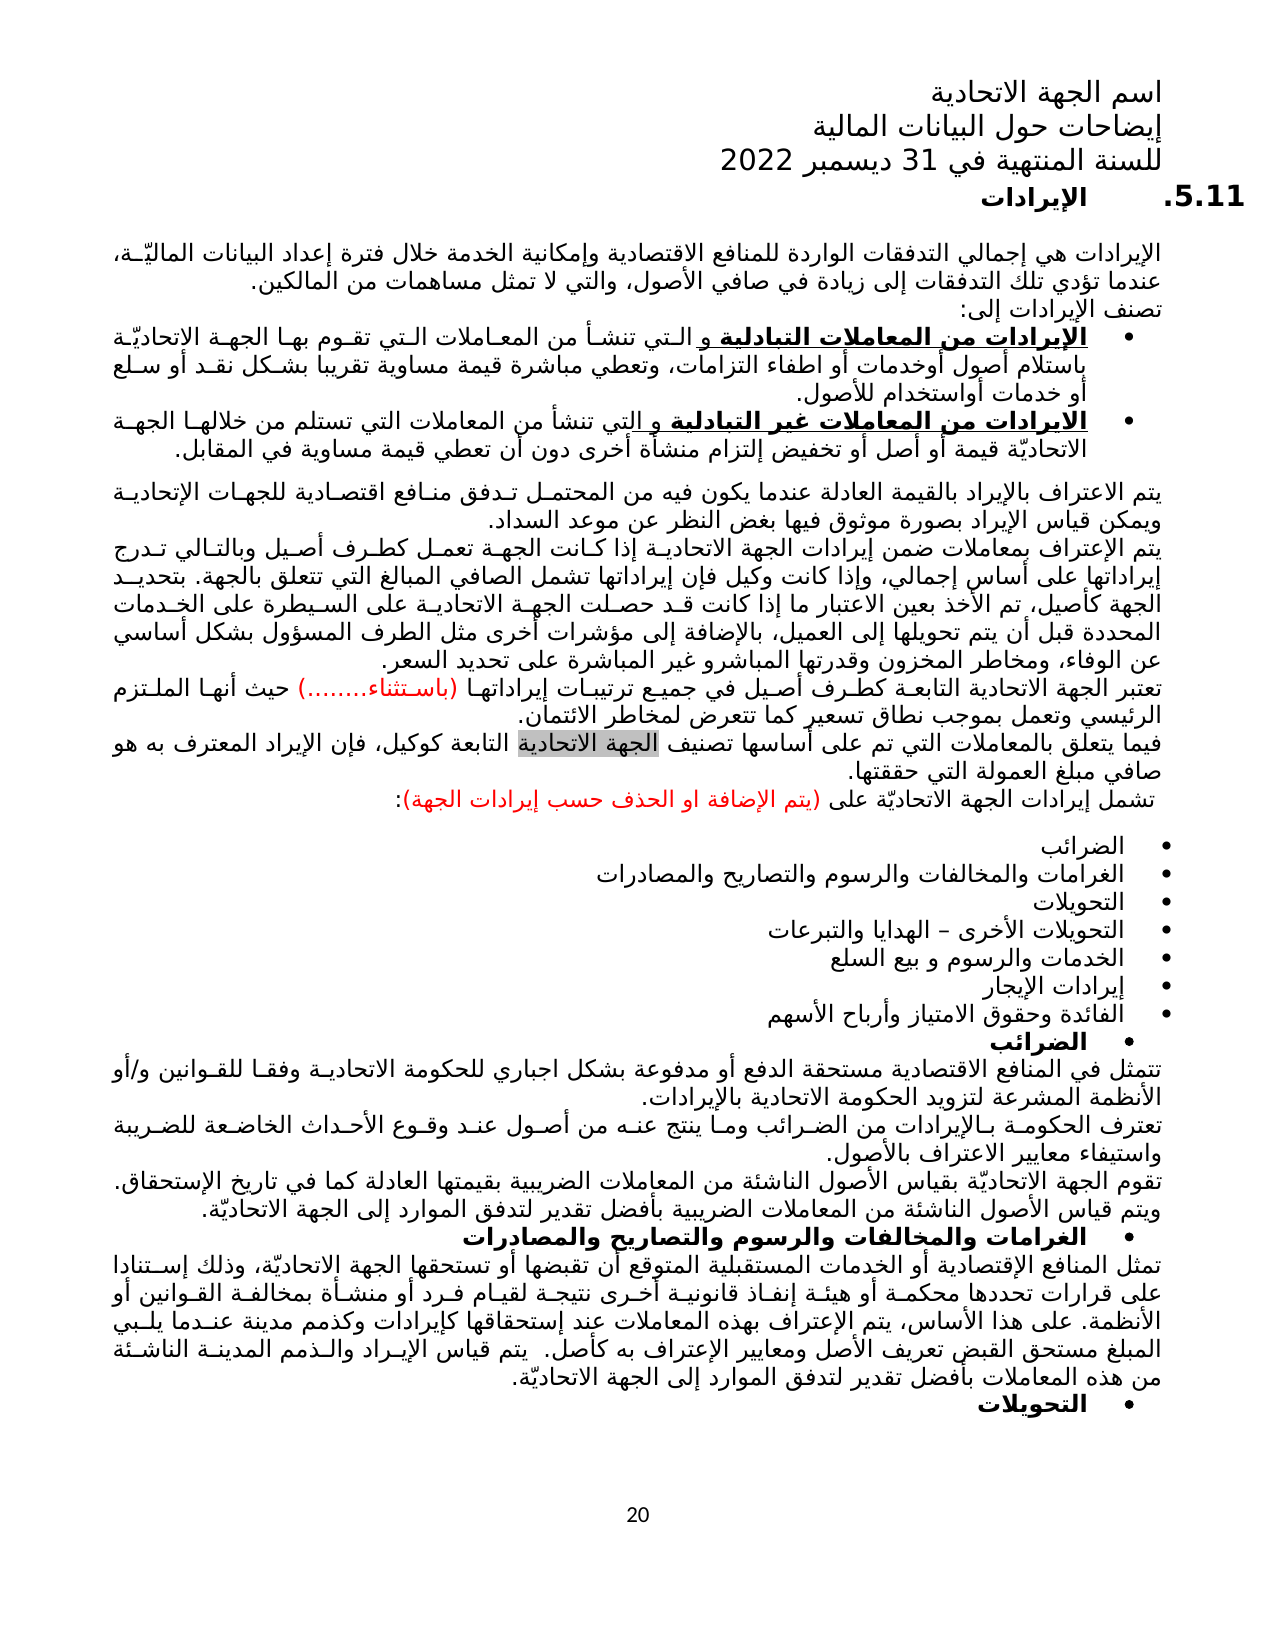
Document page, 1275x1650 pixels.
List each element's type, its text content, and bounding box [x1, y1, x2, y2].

text تمثل المنافع الإقتصادية أو الخدمات المستقبلية المتوقع أن تقبضها أو تستحقها الجهة الاتحاديّة، وذلك إستنادا على قرارات تحددها محكمة أو هيئة إنفاذ قانونية أخرى نتيجة لقيام فرد أو منشأة بمخالفة القوانين أو الأنظمة. على هذا الأساس، يتم الإعتراف بهذه المعاملات عند إستحقاقها كإيرادات وكذمم مدينة عندما يلبي المبلغ مستحق القبض تعريف الأصل ومعايير الإعتراف به كأصل. يتم قياس الإيراد والذمم المدينة الناشئة من هذه المعاملات بأفضل تقدير لتدفق الموارد إلى الجهة الاتحاديّة. [112, 1251, 1162, 1391]
text تعتبر الجهة الاتحادية التابعة كطرف أصيل في جميع ترتيبات إيراداتها (باستثناء........) حيث أنها الملتزم الرئيسي وتعمل بموجب نطاق تسعير كما تتعرض لمخاطر الائتمان. [112, 674, 1162, 729]
text تتمثل في المنافع الاقتصادية مستحقة الدفع أو مدفوعة بشكل اجباري للحكومة الاتحادية وفقا للقوانين و/أو الأنظمة المشرعة لتزويد الحكومة الاتحادية بالإيرادات. [112, 1056, 1162, 1111]
text يتم الاعتراف بالإيراد بالقيمة العادلة عندما يكون فيه من المحتمل تدفق منافع اقتصادية للجهات الإتحادية ويمكن قياس الإيراد بصورة موثوق فيها بغض النظر عن موعد السداد. [112, 478, 1162, 534]
list الضرائب [112, 832, 1162, 860]
text تصنف الإيرادات إلى: [112, 295, 1162, 323]
list الخدمات والرسوم و بيع السلع [112, 944, 1162, 972]
text تعترف الحكومة بالإيرادات من الضرائب وما ينتج عنه من أصول عند وقوع الأحداث الخاضعة للضريبة واستيفاء معايير الاعتراف بالأصول. [112, 1111, 1162, 1167]
list الغرامات والمخالفات والرسوم والتصاريح والمصادرات [112, 1223, 1125, 1251]
text تشمل إيرادات الجهة الاتحاديّة على (يتم الإضافة او الحذف حسب إيرادات الجهة): [112, 785, 1162, 813]
list الايرادات من المعاملات غير التبادلية و التي تنشأ من المعاملات التي تستلم من خلالها الجهة الاتحاديّة قيمة أو أصل أو تخفيض إلتزام منشأة أخرى دون أن تعطي قيمة مساوية في المقابل. [112, 407, 1125, 463]
list التحويلات [112, 888, 1162, 916]
text يتم الإعتراف بمعاملات ضمن إيرادات الجهة الاتحادية إذا كانت الجهة تعمل كطرف أصيل وبالتالي تدرج إيراداتها على أساس إجمالي، وإذا كانت وكيل فإن إيراداتها تشمل الصافي المبالغ التي تتعلق بالجهة. بتحديد الجهة كأصيل، تم الأخذ بعين الاعتبار ما إذا كانت قد حصلت الجهة الاتحادية على السيطرة على الخدمات المحددة قبل أن يتم تحويلها إلى العميل، بالإضافة إلى مؤشرات أخرى مثل الطرف المسؤول بشكل أساسي عن الوفاء، ومخاطر المخزون وقدرتها المباشرو غير المباشرة على تحديد السعر. [112, 534, 1162, 674]
list التحويلات الأخرى – الهدايا والتبرعات [112, 916, 1162, 944]
list الفائدة وحقوق الامتياز وأرباح الأسهم [112, 1000, 1162, 1028]
list التحويلات [112, 1391, 1125, 1418]
list الإيرادات من المعاملات التبادلية و التي تنشأ من المعاملات التي تقوم بها الجهة الاتحاديّة باستلام أصول أوخدمات أو اطفاء التزامات، وتعطي مباشرة قيمة مساوية تقريبا بشكل نقد أو سلع أو خدمات أواستخدام للأصول. [112, 323, 1125, 407]
list إيرادات الإيجار [112, 972, 1162, 1000]
subtitle الإيرادات [112, 177, 1162, 214]
list الغرامات والمخالفات والرسوم والتصاريح والمصادرات [112, 860, 1162, 888]
text تقوم الجهة الاتحاديّة بقياس الأصول الناشئة من المعاملات الضريبية بقيمتها العادلة كما في تاريخ الإستحقاق. ويتم قياس الأصول الناشئة من المعاملات الضريبية بأفضل تقدير لتدفق الموارد إلى الجهة الاتحاديّة. [112, 1167, 1162, 1223]
list الضرائب [112, 1028, 1125, 1056]
text الإيرادات هي إجمالي التدفقات الواردة للمنافع الاقتصادية وإمكانية الخدمة خلال فترة إعداد البيانات الماليّة، عندما تؤدي تلك التدفقات إلى زيادة في صافي الأصول، والتي لا تمثل مساهمات من المالكين. [112, 239, 1162, 295]
text فيما يتعلق بالمعاملات التي تم على أساسها تصنيف الجهة الاتحادية التابعة كوكيل، فإن الإيراد المعترف به هو صافي مبلغ العمولة التي حققتها. [112, 729, 1162, 785]
